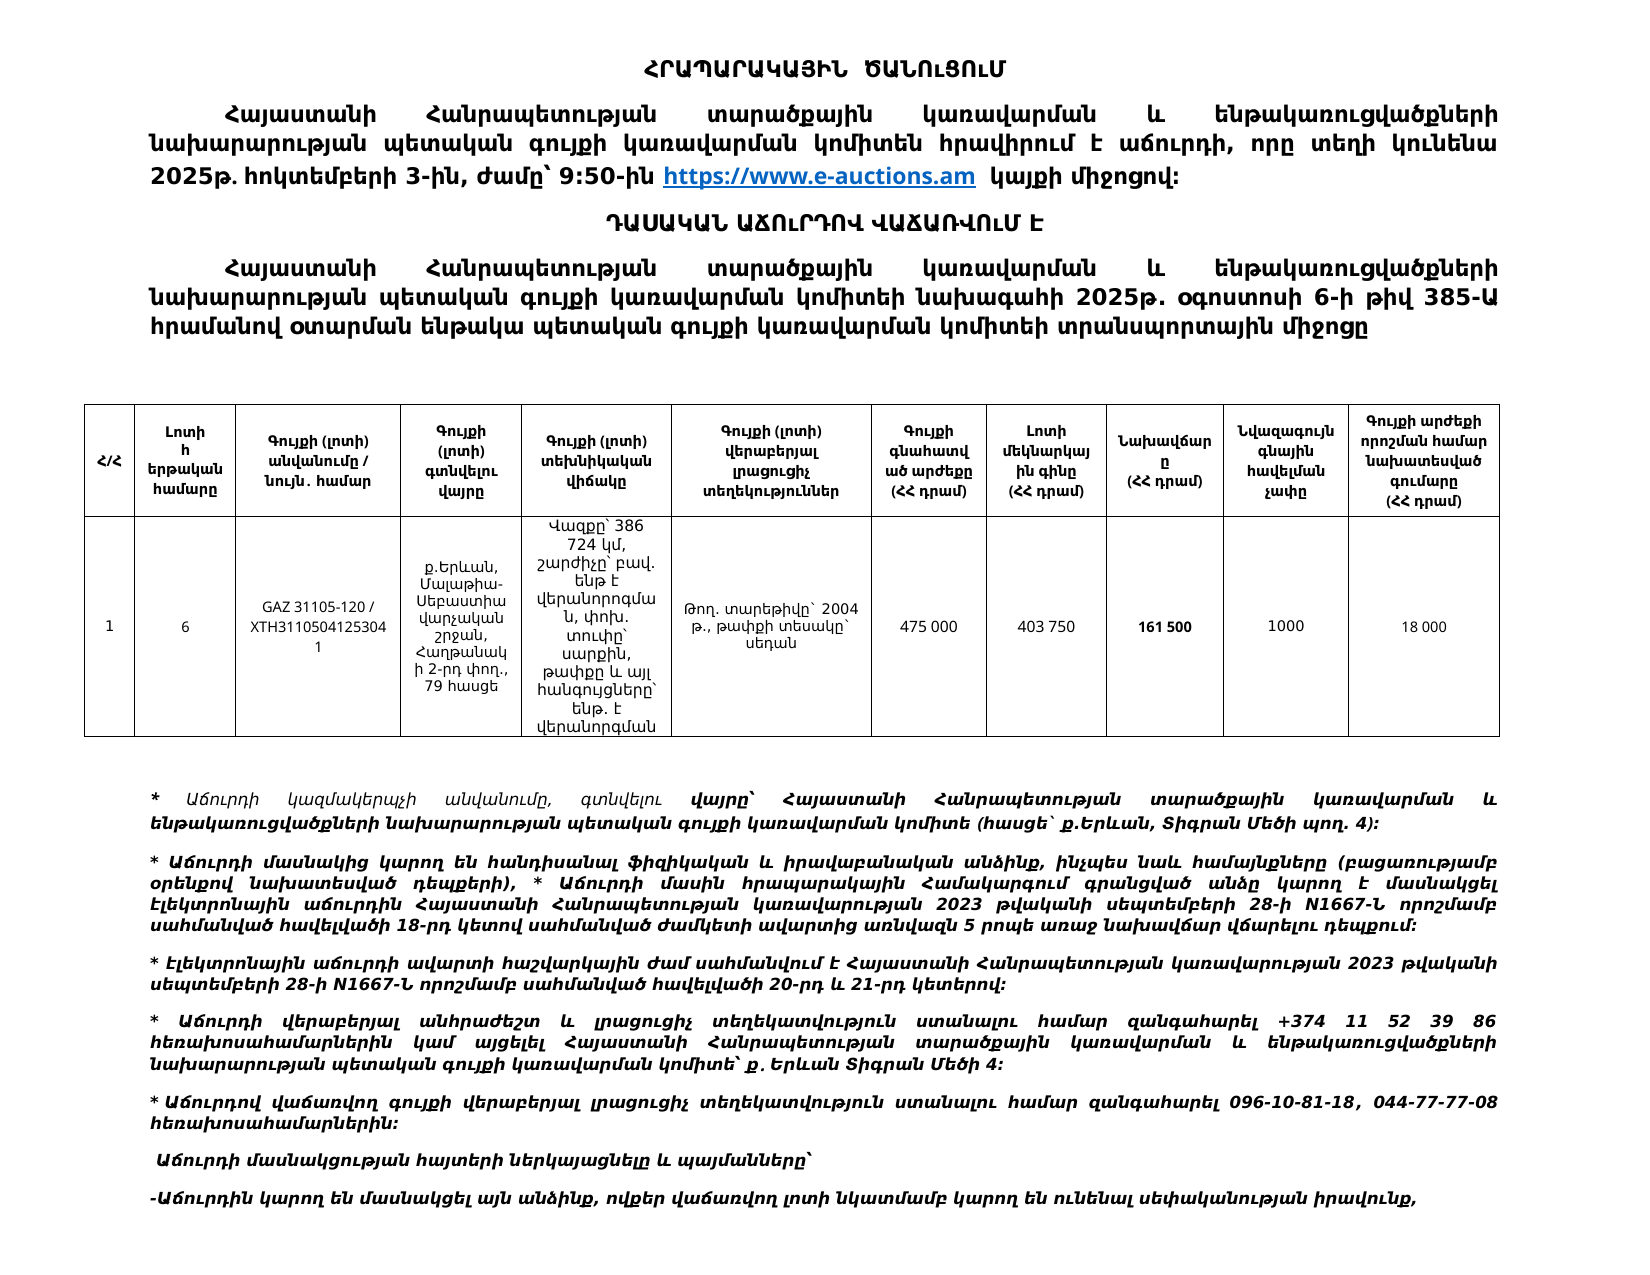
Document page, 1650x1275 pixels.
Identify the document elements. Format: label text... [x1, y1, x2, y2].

table_header Հ/Հ [85, 405, 134, 516]
table_header Գույքի (լոտի) անվանումը / նույն․ համար [236, 405, 400, 516]
table_header Գույքի գնահատված արժեքը (ՀՀ դրամ) [872, 405, 986, 516]
table_header Նախավճարը (ՀՀ դրամ) [1107, 405, 1223, 516]
table_header Գույքի (լոտի) տեխնիկական վիճակը [522, 405, 671, 516]
table_cell 161 500 [1107, 517, 1223, 736]
text ԴԱՍԱԿԱՆ ԱՃՈւՐԴՈՎ ՎԱՃԱՌՎՈւՄ Է [150, 210, 1500, 237]
text * Աճուրդի մասնակից կարող են հանդիսանալ ֆիզիկական և իրավաբանական անձինք, ինչպես նաև համայնքները (բացառությամբ օրենքով նախատեսված դեպքերի), * Աճուրդի մասին հրապարակային Համակարգում գրանցված անձը կարող է մասնակցել էլեկտրոնային աճուրդին Հայաստանի Հանրապետության կառավարության 2023 թվականի սեպտեմբերի 28-ի N1667-Ն որոշմամբ սահմանված հավելվածի 18-րդ կետով սահմանված ժամկետի ավարտից առնվազն 5 րոպե առաջ նախավճար վճարելու դեպքում: [150, 853, 1500, 935]
text * Աճուրդի վերաբերյալ անհրաժեշտ և լրացուցիչ տեղեկատվություն ստանալու համար զանգահարել +374 11 52 39 86 հեռախոսահամարներին կամ այցելել Հայաստանի Հանրապետության տարածքային կառավարման և ենթակառուցվածքների նախարարության պետական գույքի կառավարման կոմիտե՝ ք․ Երևան Տիգրան Մեծի 4։ [150, 1012, 1500, 1074]
text * Աճուրդի կազմակերպչի անվանումը, գտնվելու վայրը՝ Հայաստանի Հանրապետության տարածքային կառավարման և ենթակառուցվածքների նախարարության պետական գույքի կառավարման կոմիտե (հասցե` ք.Երևան, Տիգրան Մեծի պող. 4)։ [150, 787, 1500, 835]
table_cell 475 000 [872, 517, 986, 736]
table_cell 1000 [1224, 517, 1348, 736]
table_cell GAZ 31105-120 / XTH31105041253041 [236, 517, 400, 736]
table_header Գույքի արժեքի որոշման համար նախատեսված գումարը (ՀՀ դրամ) [1349, 405, 1499, 516]
table_cell Վազքը՝ 386 724 կմ, շարժիչը՝ բավ. ենթ է վերանորոգման, փոխ. տուփը՝ սարքին, թափքը և այլ հանգույցները՝ ենթ․ է վերանորգման [522, 517, 671, 736]
table_header Նվազագույն գնային հավելման չափը [1224, 405, 1348, 516]
text Աճուրդի մասնակցության հայտերի ներկայացնելը և պայմանները՝ [150, 1151, 1500, 1171]
text -Աճուրդին կարող են մասնակցել այն անձինք, ովքեր վաճառվող լոտի նկատմամբ կարող են ունենալ սեփականության իրավունք, [150, 1189, 1500, 1208]
table_cell 6 [135, 517, 235, 736]
table_cell Թող․ տարեթիվը` 2004 թ․, թափքի տեսակը` սեդան [672, 517, 871, 736]
table_header Գույքի (լոտի) վերաբերյալ լրացուցիչ տեղեկություններ [672, 405, 871, 516]
table_cell 1 [85, 517, 134, 736]
table_cell ք․Երևան, Մալաթիա- Սեբաստիա վարչական շրջան, Հաղթանակի 2-րդ փող․, 79 հասցե [401, 517, 521, 736]
text * Աճուրդով վաճառվող գույքի վերաբերյալ լրացուցիչ տեղեկատվություն ստանալու համար զանգահարել 096-10-81-18, 044-77-77-08 հեռախոսահամարներին։ [150, 1093, 1500, 1133]
table_cell 18 000 [1349, 517, 1499, 736]
table_header Գույքի (լոտի) գտնվելու վայրը [401, 405, 521, 516]
table_header Լոտի հերթական համարը [135, 405, 235, 516]
table_header Լոտի մեկնարկային գինը (ՀՀ դրամ) [987, 405, 1106, 516]
table_cell 403 750 [987, 517, 1106, 736]
text * էլեկտրոնային աճուրդի ավարտի հաշվարկային ժամ սահմանվում է Հայաստանի Հանրապետության կառավարության 2023 թվականի սեպտեմբերի 28-ի N1667-Ն որոշմամբ սահմանված հավելվածի 20-րդ և 21-րդ կետերով: [150, 953, 1500, 994]
text ՀՐԱՊԱՐԱԿԱՅԻՆ ԾԱՆՈւՑՈւՄ [150, 56, 1500, 83]
text Հայաստանի Հանրապետության տարածքային կառավարման և ենթակառուցվածքների նախարարության պետական գույքի կառավարման կոմիտեի նախագահի 2025թ․ օգոստոսի 6-ի թիվ 385-Ա հրամանով օտարման ենթակա պետական գույքի կառավարման կոմիտեի տրանսպորտային միջոցը [150, 255, 1500, 339]
text Հայաստանի Հանրապետության տարածքային կառավարման և ենթակառուցվածքների նախարարության պետական գույքի կառավարման կոմիտեն հրավիրում է աճուրդի, որը տեղի կունենա 2025թ. հոկտեմբերի 3-ին, ժամը՝ 9:50-ին https://www.e-auctions.am կայքի միջոցով։ [150, 102, 1500, 191]
